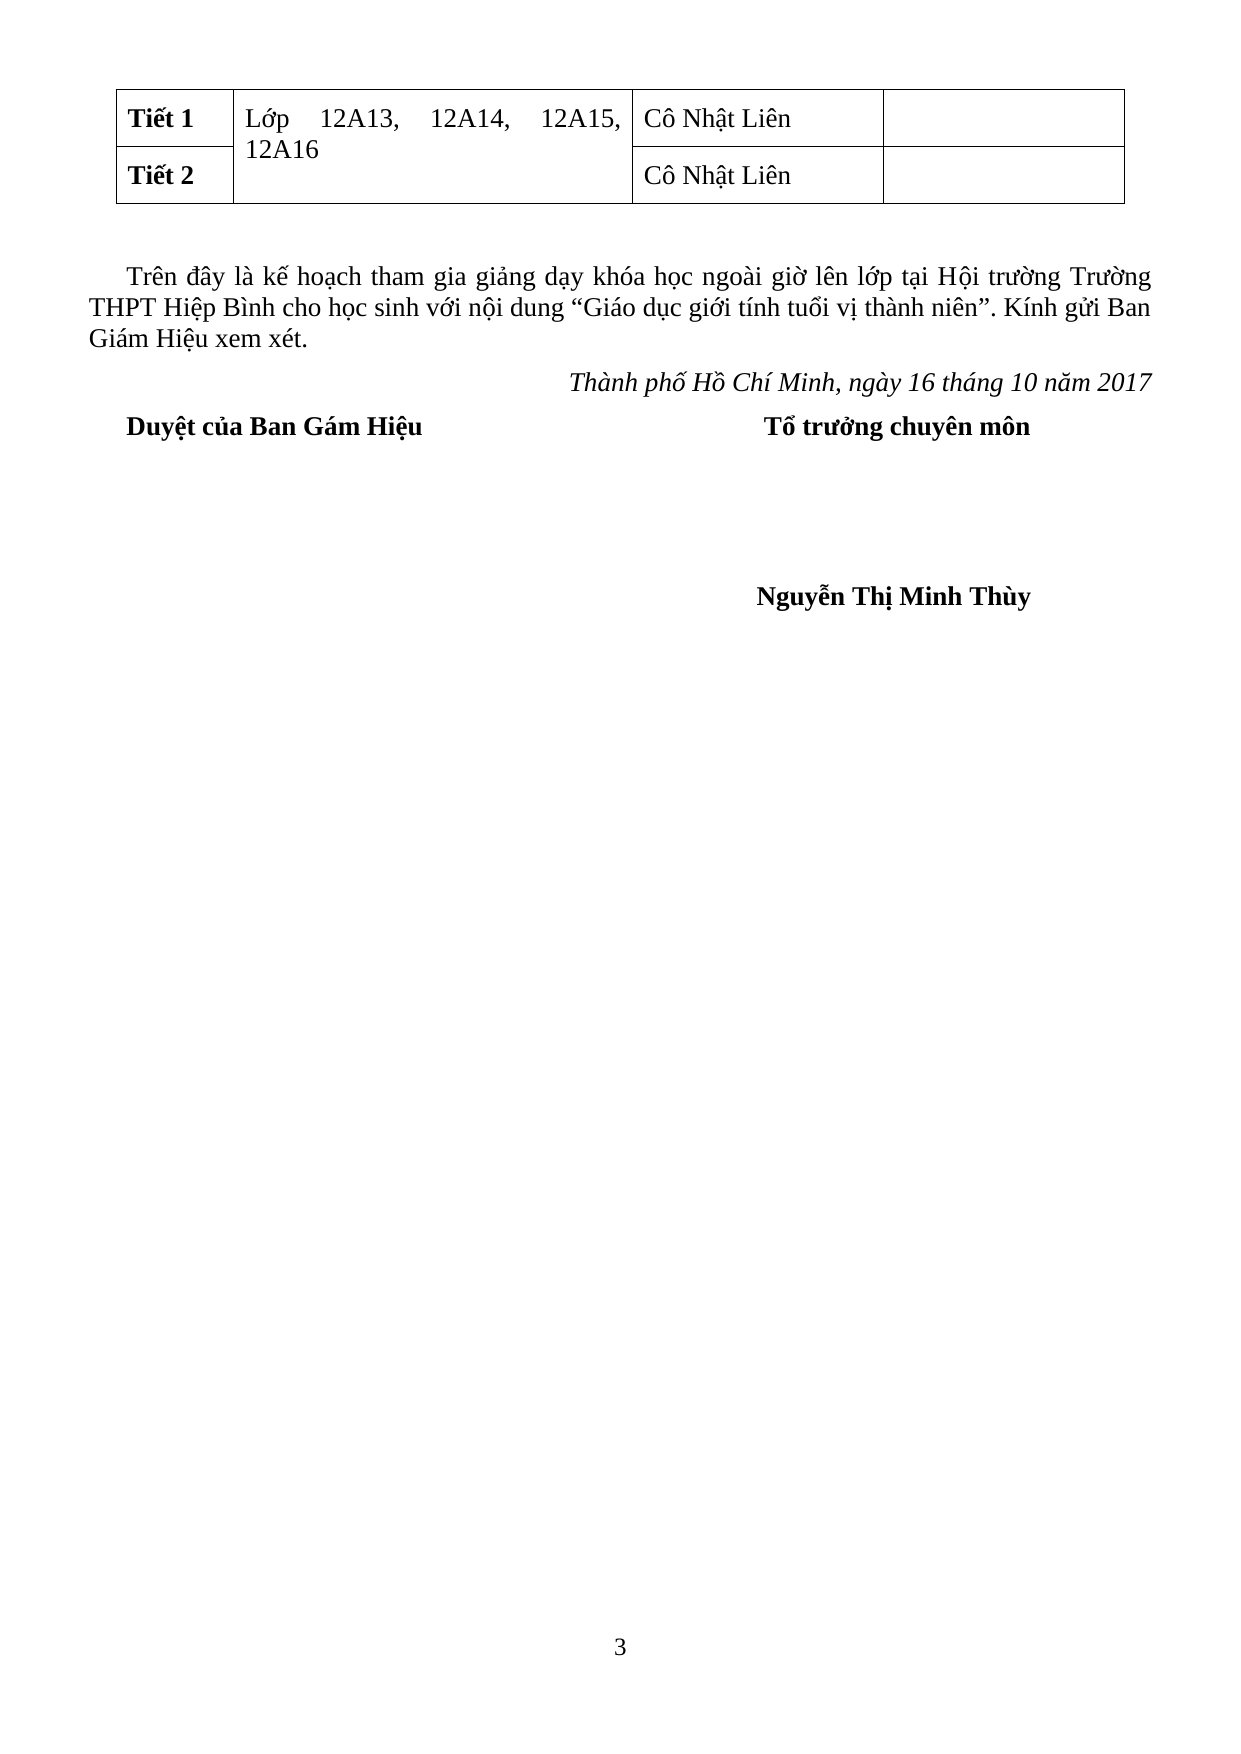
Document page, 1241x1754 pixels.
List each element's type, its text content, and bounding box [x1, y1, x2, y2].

table_cell [884, 147, 1124, 203]
text Duyệt của Ban Gám Hiệu Tổ trưởng chuyên môn [89, 410, 1152, 441]
text Thành phố Hồ Chí Minh, ngày 16 tháng 10 năm 2017 [89, 366, 1152, 397]
text Nguyễn Thị Minh Thùy [614, 579, 1152, 611]
text Trên đây là kế hoạch tham gia giảng dạy khóa học ngoài giờ lên lớp tại Hội trường Trường THPT Hiệp Bình cho học sinh với nội dung “Giáo dục giới tính tuổi vị thành niên”. Kính gửi Ban Giám Hiệu xem xét. [89, 260, 1152, 354]
table_cell [884, 90, 1124, 146]
table_cell Cô Nhật Liên [633, 147, 883, 203]
table_cell Lớp 12A13, 12A14, 12A15, 12A16 [234, 90, 632, 203]
table_cell Tiết 2 [117, 147, 233, 203]
table_cell Cô Nhật Liên [633, 90, 883, 146]
table_cell Tiết 1 [117, 90, 233, 146]
